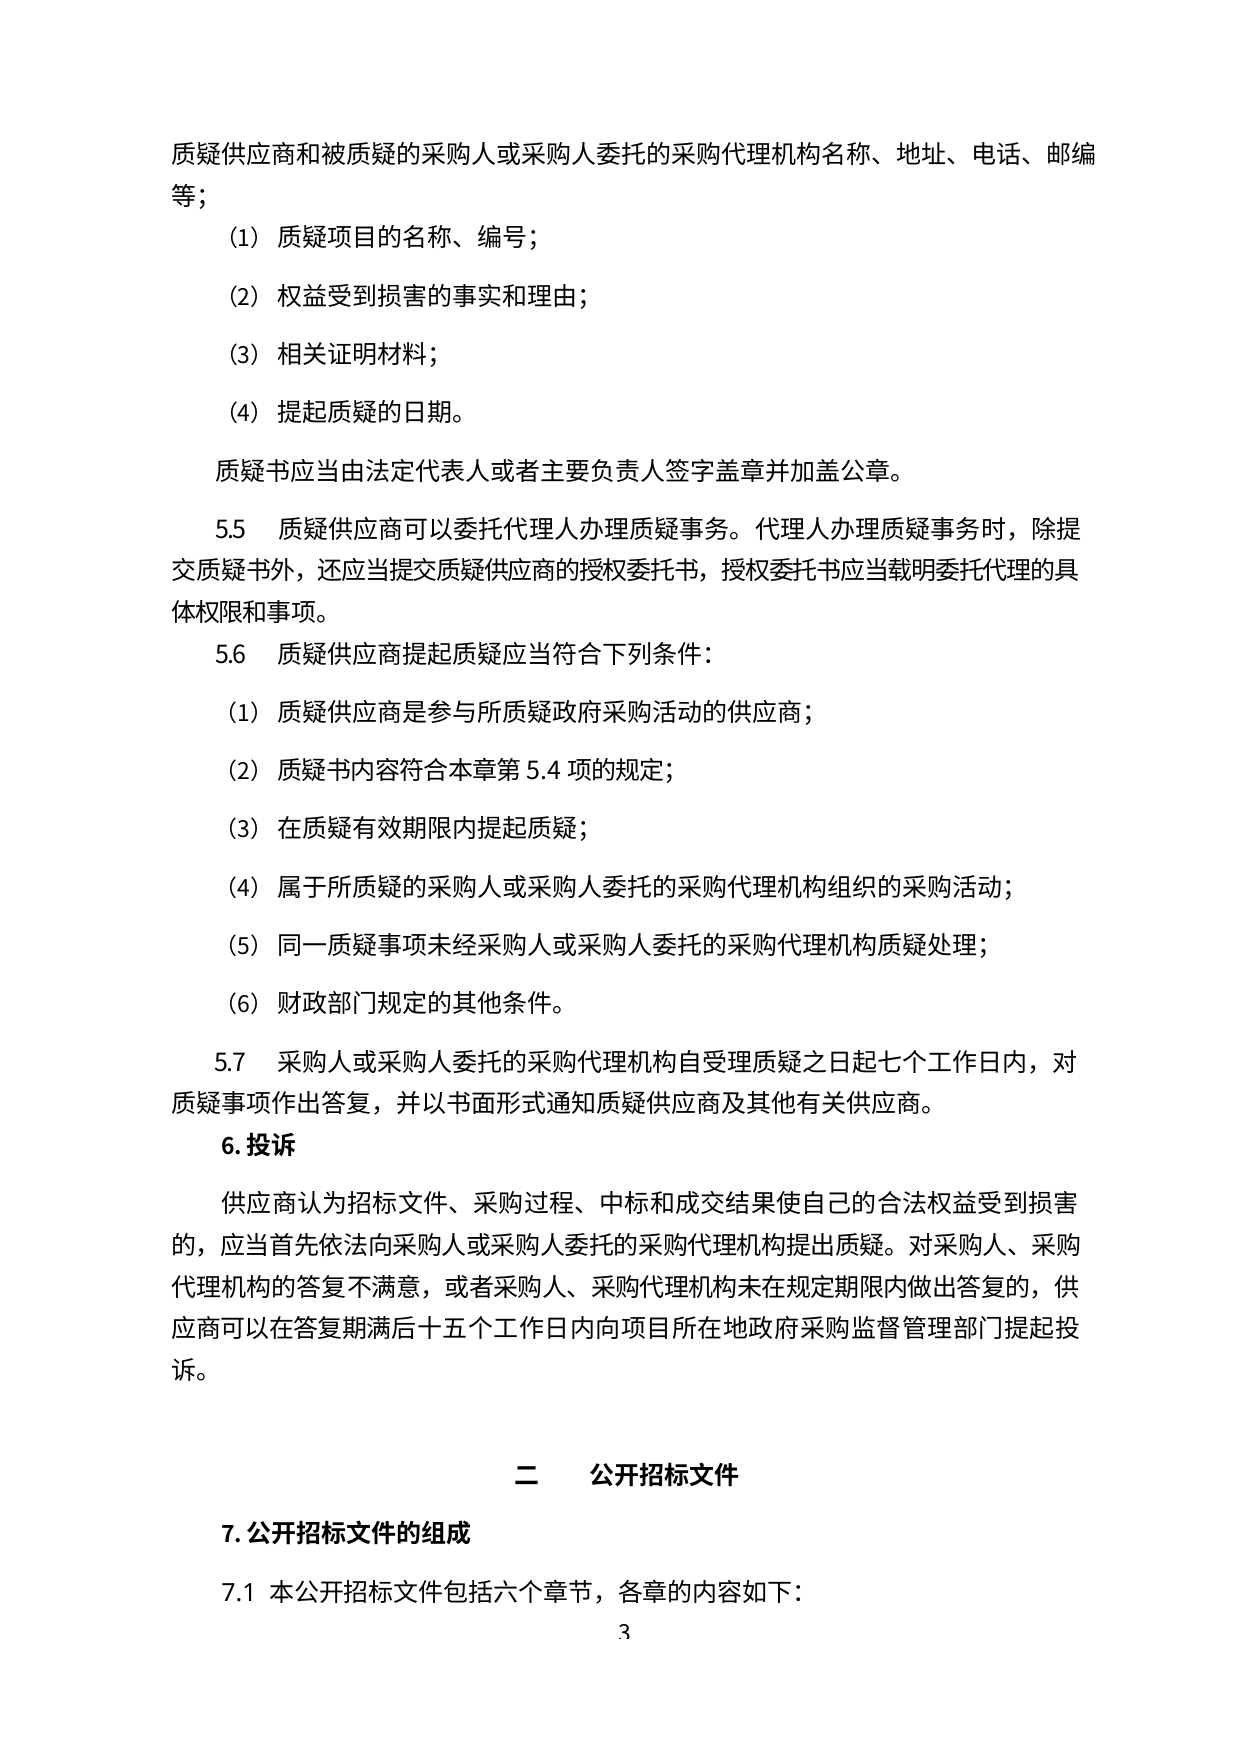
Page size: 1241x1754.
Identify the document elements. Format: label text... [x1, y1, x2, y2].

list 在质疑有效期限内提起质疑； [214, 804, 1122, 846]
text 质疑书应当由法定代表人或者主要负责人签字盖章并加盖公章。 [215, 447, 1122, 488]
list 质疑书内容符合本章第 5.4 项的规定； [214, 746, 1122, 788]
text 供应商认为招标文件、采购过程、中标和成交结果使自己的合法权益受到损害的，应当首先依法向采购人或采购人委托的采购代理机构提出质疑。对采购人、采购代理机构的答复不满意，或者采购人、采购代理机构未在规定期限内做出答复的，供应商可以在答复期满后十五个工作日内向项目所在地政府采购监督管理部门提起投诉。 [171, 1179, 1081, 1388]
text 质疑供应商和被质疑的采购人或采购人委托的采购代理机构名称、地址、电话、邮编等； [171, 130, 1122, 213]
list 公开招标文件的组成 [221, 1509, 1122, 1551]
list 同一质疑事项未经采购人或采购人委托的采购代理机构质疑处理； [214, 921, 1122, 963]
list 采购人或采购人委托的采购代理机构自受理质疑之日起七个工作日内，对质疑事项作出答复，并以书面形式通知质疑供应商及其他有关供应商。 [171, 1038, 1081, 1121]
list 质疑供应商可以委托代理人办理质疑事务。代理人办理质疑事务时，除提交质疑书外，还应当提交质疑供应商的授权委托书，授权委托书应当载明委托代理的具体权限和事项。 [171, 505, 1081, 630]
list 权益受到损害的事实和理由； [215, 272, 1122, 313]
list 质疑供应商是参与所质疑政府采购活动的供应商； [214, 688, 1122, 729]
list 质疑供应商提起质疑应当符合下列条件： [215, 630, 1122, 671]
list 提起质疑的日期。 [215, 388, 1122, 430]
list 7.1 本公开招标文件包括六个章节，各章的内容如下： [221, 1568, 1115, 1609]
text 二 公开招标文件 [131, 1451, 1122, 1493]
list 质疑项目的名称、编号； [215, 213, 1122, 255]
list 属于所质疑的采购人或采购人委托的采购代理机构组织的采购活动； [214, 863, 1122, 904]
list 投诉 [221, 1121, 1122, 1163]
list 财政部门规定的其他条件。 [214, 979, 1122, 1021]
list 相关证明材料； [215, 330, 1122, 372]
